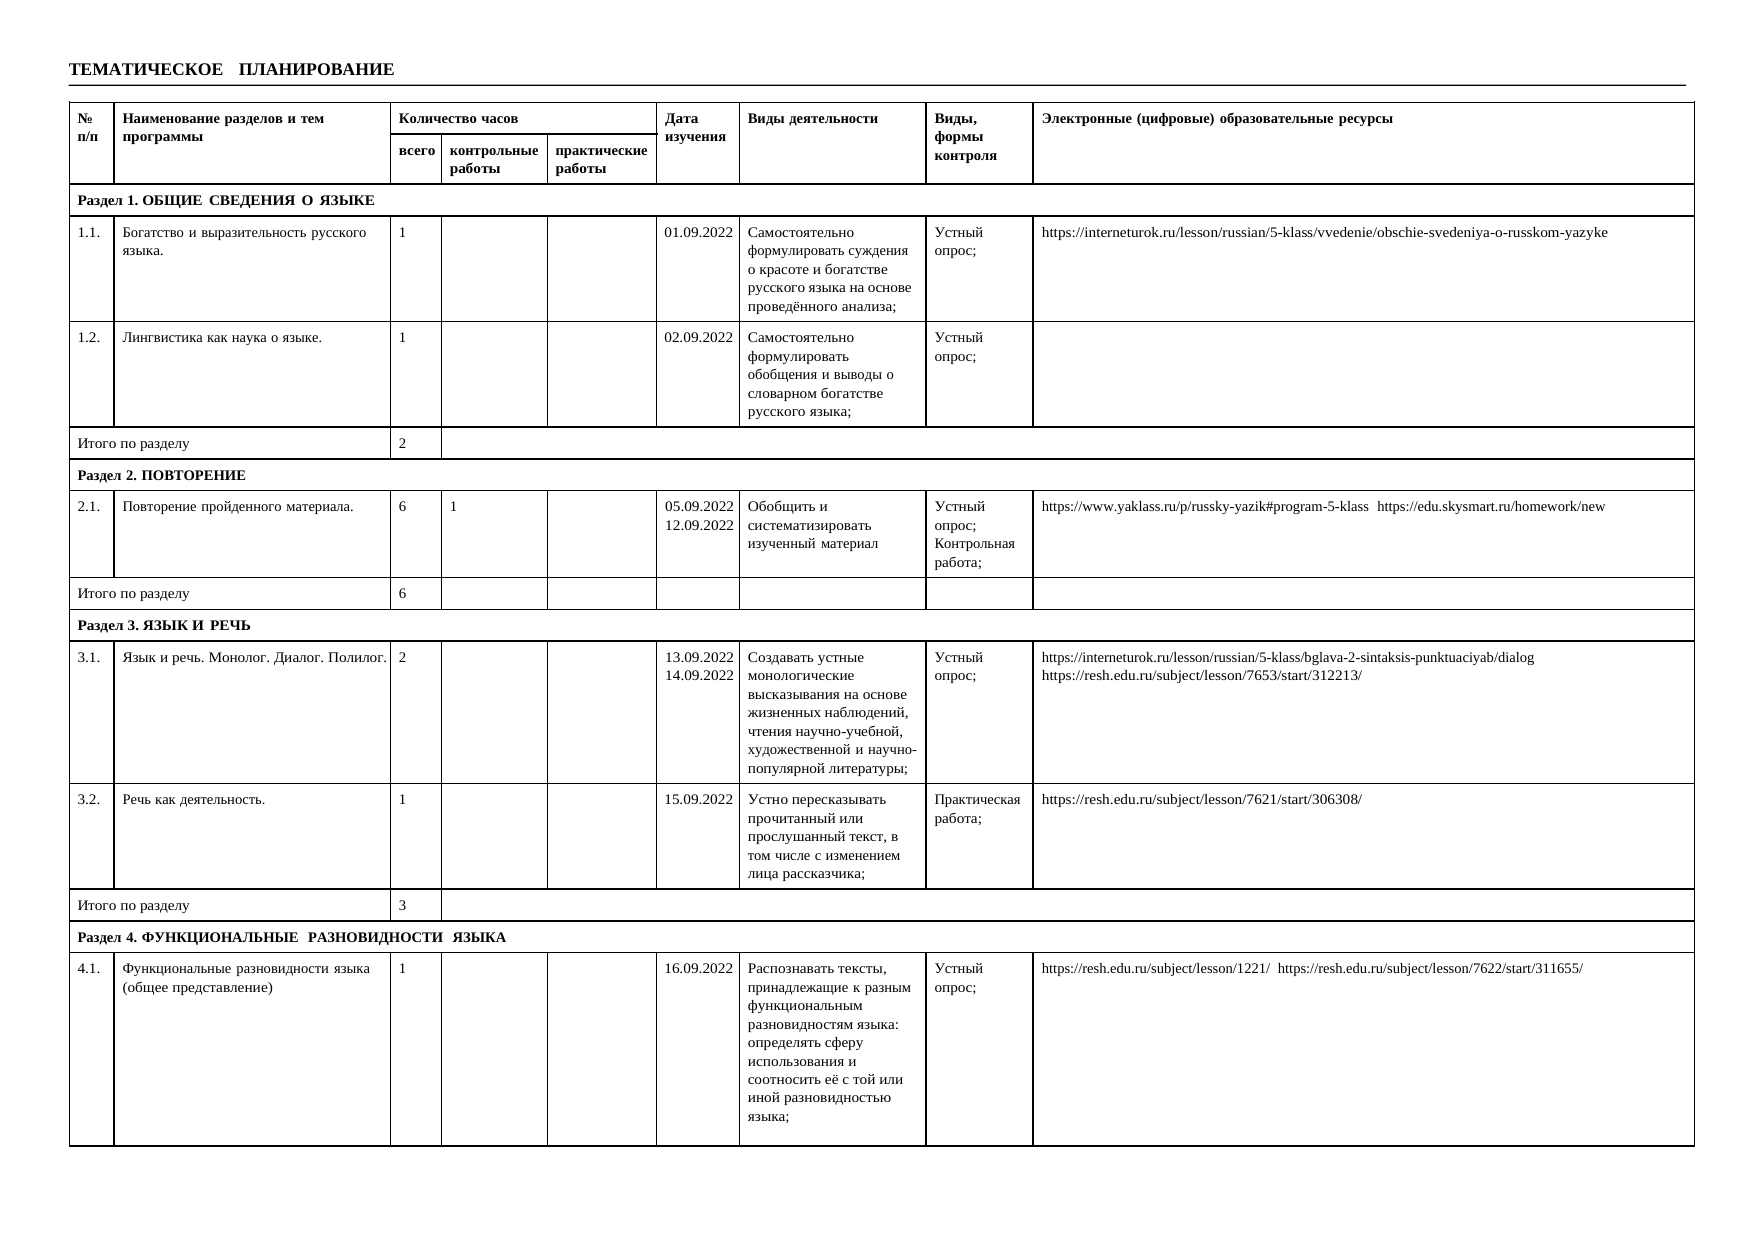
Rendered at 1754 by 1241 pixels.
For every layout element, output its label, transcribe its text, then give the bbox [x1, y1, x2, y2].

table_cell 15.09.2022 [657, 784, 739, 888]
table_cell Речь как деятельность. [115, 784, 390, 888]
table_cell [442, 578, 547, 608]
table_cell Функциональные разновидности языка (общее представление) [115, 953, 390, 1145]
table_cell [548, 217, 656, 321]
table_cell [442, 953, 547, 1145]
table_cell [548, 784, 656, 888]
table_cell Раздел 3. ЯЗЫК И РЕЧЬ [70, 610, 1694, 640]
table_cell Самостоятельно формулировать суждения о красоте и богатстве русского языка на основе проведённого анализа; [740, 217, 925, 321]
table_cell Повторение пройденного материала. [115, 491, 390, 577]
table_cell 2 [391, 642, 441, 783]
table_cell https://resh.edu.ru/subject/lesson/7621/start/306308/ [1034, 784, 1694, 888]
text ТЕМАТИЧЕСКОЕ ПЛАНИРОВАНИЕ [68, 59, 1708, 79]
table_cell [442, 642, 547, 783]
table_cell [548, 953, 656, 1145]
table_cell [442, 322, 547, 426]
table_cell практические работы [548, 135, 656, 183]
table_cell 3.2. [70, 784, 113, 888]
table_cell 16.09.2022 [657, 953, 739, 1145]
table_cell 6 [391, 578, 441, 608]
table_cell [1034, 578, 1694, 608]
table_cell 01.09.2022 [657, 217, 739, 321]
table_header Виды, формы контроля [927, 103, 1032, 183]
table_cell Создавать устные монологические высказывания на основе жизненных наблюдений, чтения научно-учебной, художественной и научно- популярной литературы; [740, 642, 925, 783]
table_cell Итого по разделу [70, 578, 390, 608]
table_cell 13.09.2022 14.09.2022 [657, 642, 739, 783]
table_cell Обобщить и систематизировать изученный материал [740, 491, 925, 577]
table_cell Устный опрос; [927, 642, 1032, 783]
table_cell [442, 217, 547, 321]
table_cell 1.2. [70, 322, 113, 426]
table_cell 2.1. [70, 491, 113, 577]
table_cell Богатство и выразительность русского языка. [115, 217, 390, 321]
table_cell Cамостоятельно формулировать обобщения и выводы о словарном богатстве русского языка; [740, 322, 925, 426]
table_header Наименование разделов и тем программы [115, 103, 390, 183]
table_cell Язык и речь. Монолог. Диалог. Полилог. [115, 642, 390, 783]
table_cell 1 [391, 953, 441, 1145]
table_cell https://interneturok.ru/lesson/russian/5-klass/bglava-2-sintaksis-punktuaciyab/dialog https://resh.edu.ru/subject/lesson/7653/start/312213/ [1034, 642, 1694, 783]
table_cell Устный опрос; [927, 217, 1032, 321]
table_cell контрольные работы [442, 135, 547, 183]
table_cell 6 [391, 491, 441, 577]
table_header Дата изучения [657, 103, 739, 183]
table_cell 1.1. [70, 217, 113, 321]
table_header Виды деятельности [740, 103, 925, 183]
table_header № п/п [70, 103, 113, 183]
table_cell 05.09.2022 12.09.2022 [657, 491, 739, 577]
table_cell [442, 890, 1694, 920]
table_cell 4.1. [70, 953, 113, 1145]
table_cell 1 [391, 217, 441, 321]
table_cell Устный опрос; [927, 322, 1032, 426]
table_cell Практическая работа; [927, 784, 1032, 888]
table_cell [927, 578, 1032, 608]
table_cell Раздел 4. ФУНКЦИОНАЛЬНЫЕ РАЗНОВИДНОСТИ ЯЗЫКА [70, 922, 1694, 952]
table_cell [740, 578, 925, 608]
table_cell 02.09.2022 [657, 322, 739, 426]
table_cell 2 [391, 428, 441, 458]
table_cell Устно пересказывать прочитанный или прослушанный текст, в том числе с изменением лица рассказчика; [740, 784, 925, 888]
table_cell [1034, 322, 1694, 426]
table_cell https://www.yaklass.ru/p/russky-yazik#program-5-klass https://edu.skysmart.ru/homework/new [1034, 491, 1694, 577]
table_cell Устный опрос; Контрольная работа; [927, 491, 1032, 577]
table_cell https://interneturok.ru/lesson/russian/5-klass/vvedenie/obschie-svedeniya-o-russkom-yazyke [1034, 217, 1694, 321]
table_cell 1 [391, 322, 441, 426]
table_header Количество часов [391, 103, 656, 133]
table_cell [548, 322, 656, 426]
table_cell [548, 491, 656, 577]
table_cell Раздел 1. ОБЩИЕ СВЕДЕНИЯ О ЯЗЫКЕ [70, 185, 1694, 215]
table_cell всего [391, 135, 441, 183]
table_cell 1 [442, 491, 547, 577]
table_cell [548, 578, 656, 608]
table_cell Распознавать тексты, принадлежащие к разным функциональным разновидностям языка: определять сферу использования и соотносить её с той или иной разновидностью языка; [740, 953, 925, 1145]
table_cell Устный опрос; [927, 953, 1032, 1145]
table_cell 3.1. [70, 642, 113, 783]
table_cell [442, 784, 547, 888]
table_cell [548, 642, 656, 783]
table_cell 3 [391, 890, 441, 920]
table_cell [442, 428, 1694, 458]
table_cell Лингвистика как наука о языке. [115, 322, 390, 426]
table_cell 1 [391, 784, 441, 888]
table_cell [657, 578, 739, 608]
table_cell Итого по разделу [70, 428, 390, 458]
table_cell https://resh.edu.ru/subject/lesson/1221/ https://resh.edu.ru/subject/lesson/7622/start/311655/ [1034, 953, 1694, 1145]
table_cell Раздел 2. ПОВТОРЕНИЕ [70, 460, 1694, 490]
table_cell Итого по разделу [70, 890, 390, 920]
table_header Электронные (цифровые) образовательные ресурсы [1034, 103, 1694, 183]
